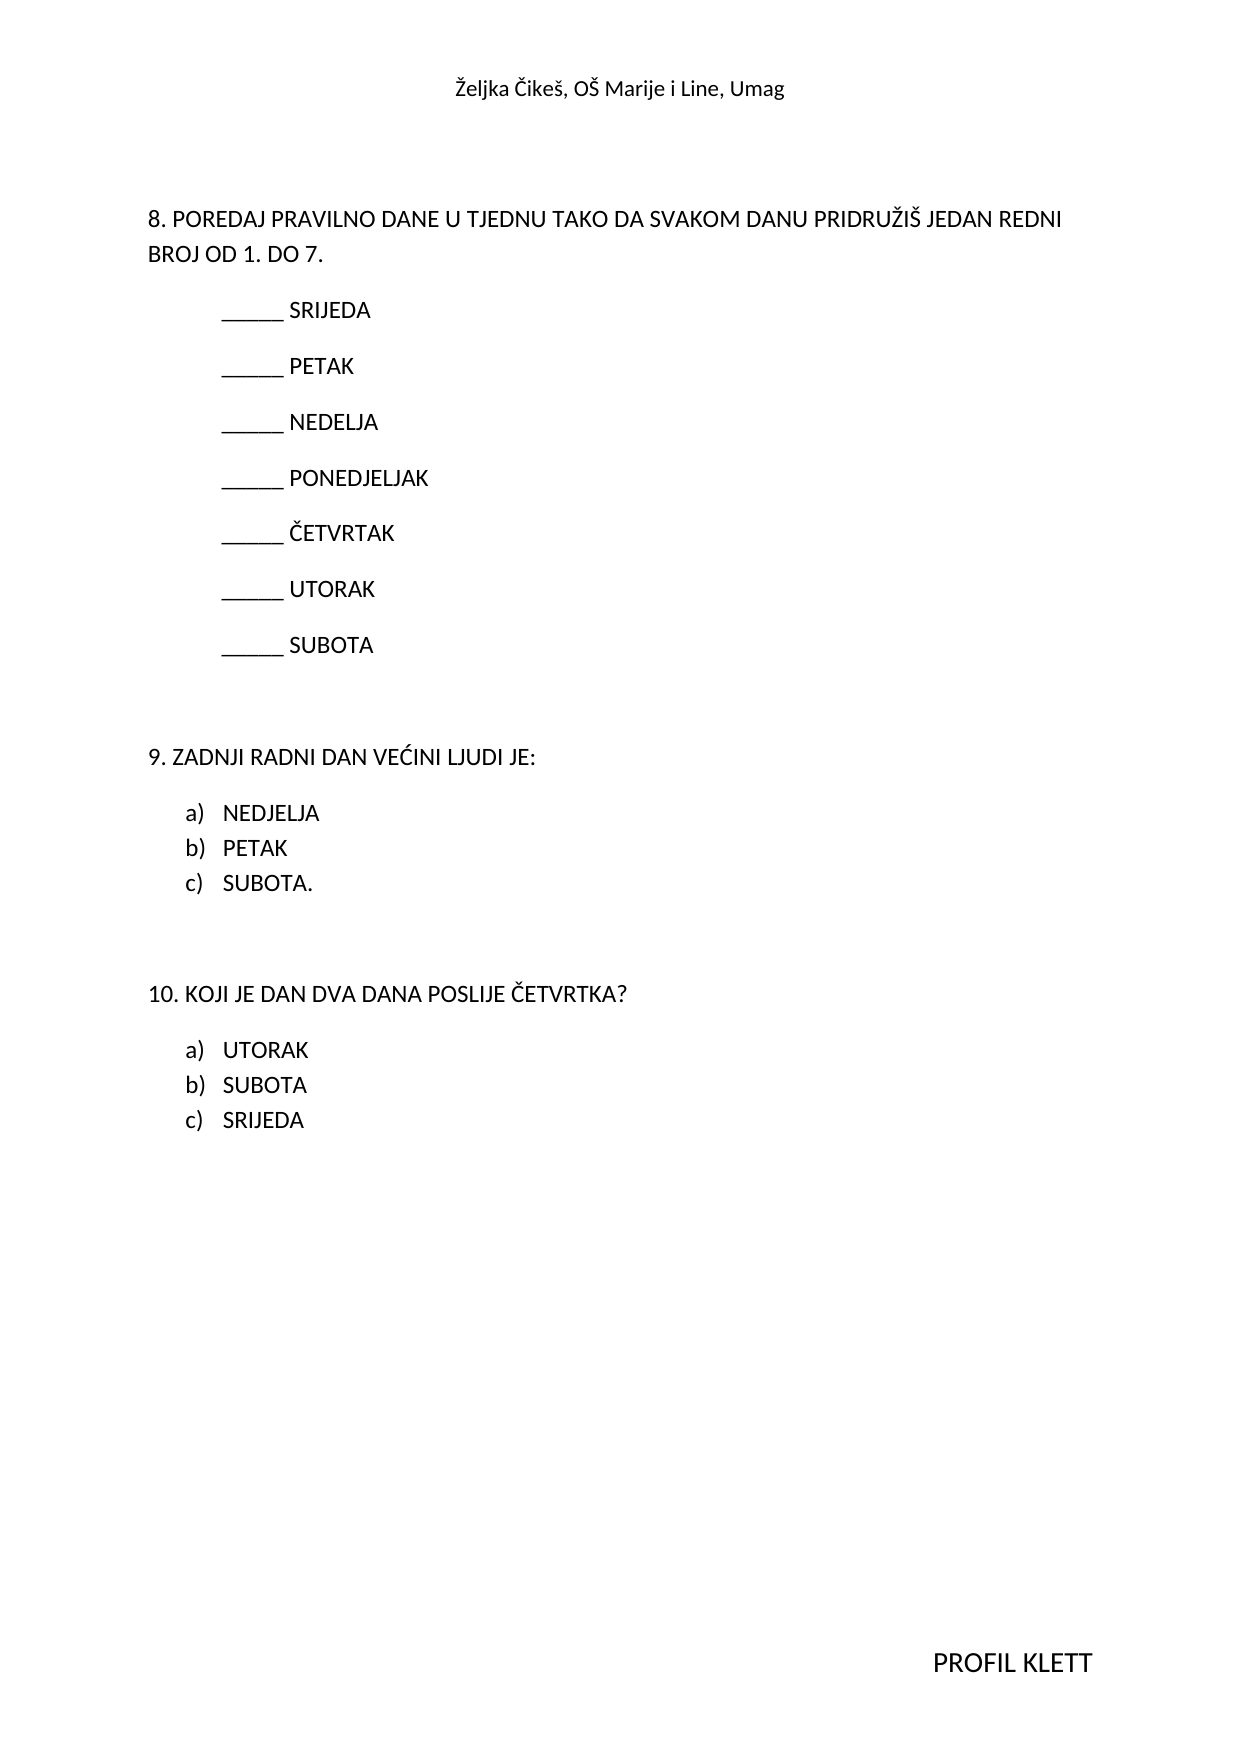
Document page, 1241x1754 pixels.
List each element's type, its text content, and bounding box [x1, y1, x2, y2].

text _____ UTORAK [221, 573, 1093, 604]
list UTORAK [185, 1034, 1093, 1065]
text _____ SRIJEDA [221, 294, 1093, 325]
list SUBOTA [185, 1069, 1093, 1100]
list NEDJELJA [185, 797, 1093, 827]
list PETAK [185, 832, 1093, 862]
text _____ PETAK [221, 350, 1093, 381]
text _____ PONEDJELJAK [221, 462, 1093, 492]
text 10. KOJI JE DAN DVA DANA POSLIJE ČETVRTKA? [148, 978, 1093, 1009]
list SRIJEDA [185, 1104, 1093, 1135]
list SUBOTA. [185, 867, 1093, 897]
text _____ SUBOTA [221, 629, 1093, 660]
text _____ ČETVRTAK [221, 518, 1093, 548]
text 8. POREDAJ PRAVILNO DANE U TJEDNU TAKO DA SVAKOM DANU PRIDRUŽIŠ JEDAN REDNI BROJ OD 1. DO 7. [148, 203, 1093, 269]
text 9. ZADNJI RADNI DAN VEĆINI LJUDI JE: [148, 741, 1093, 771]
text _____ NEDELJA [221, 406, 1093, 436]
